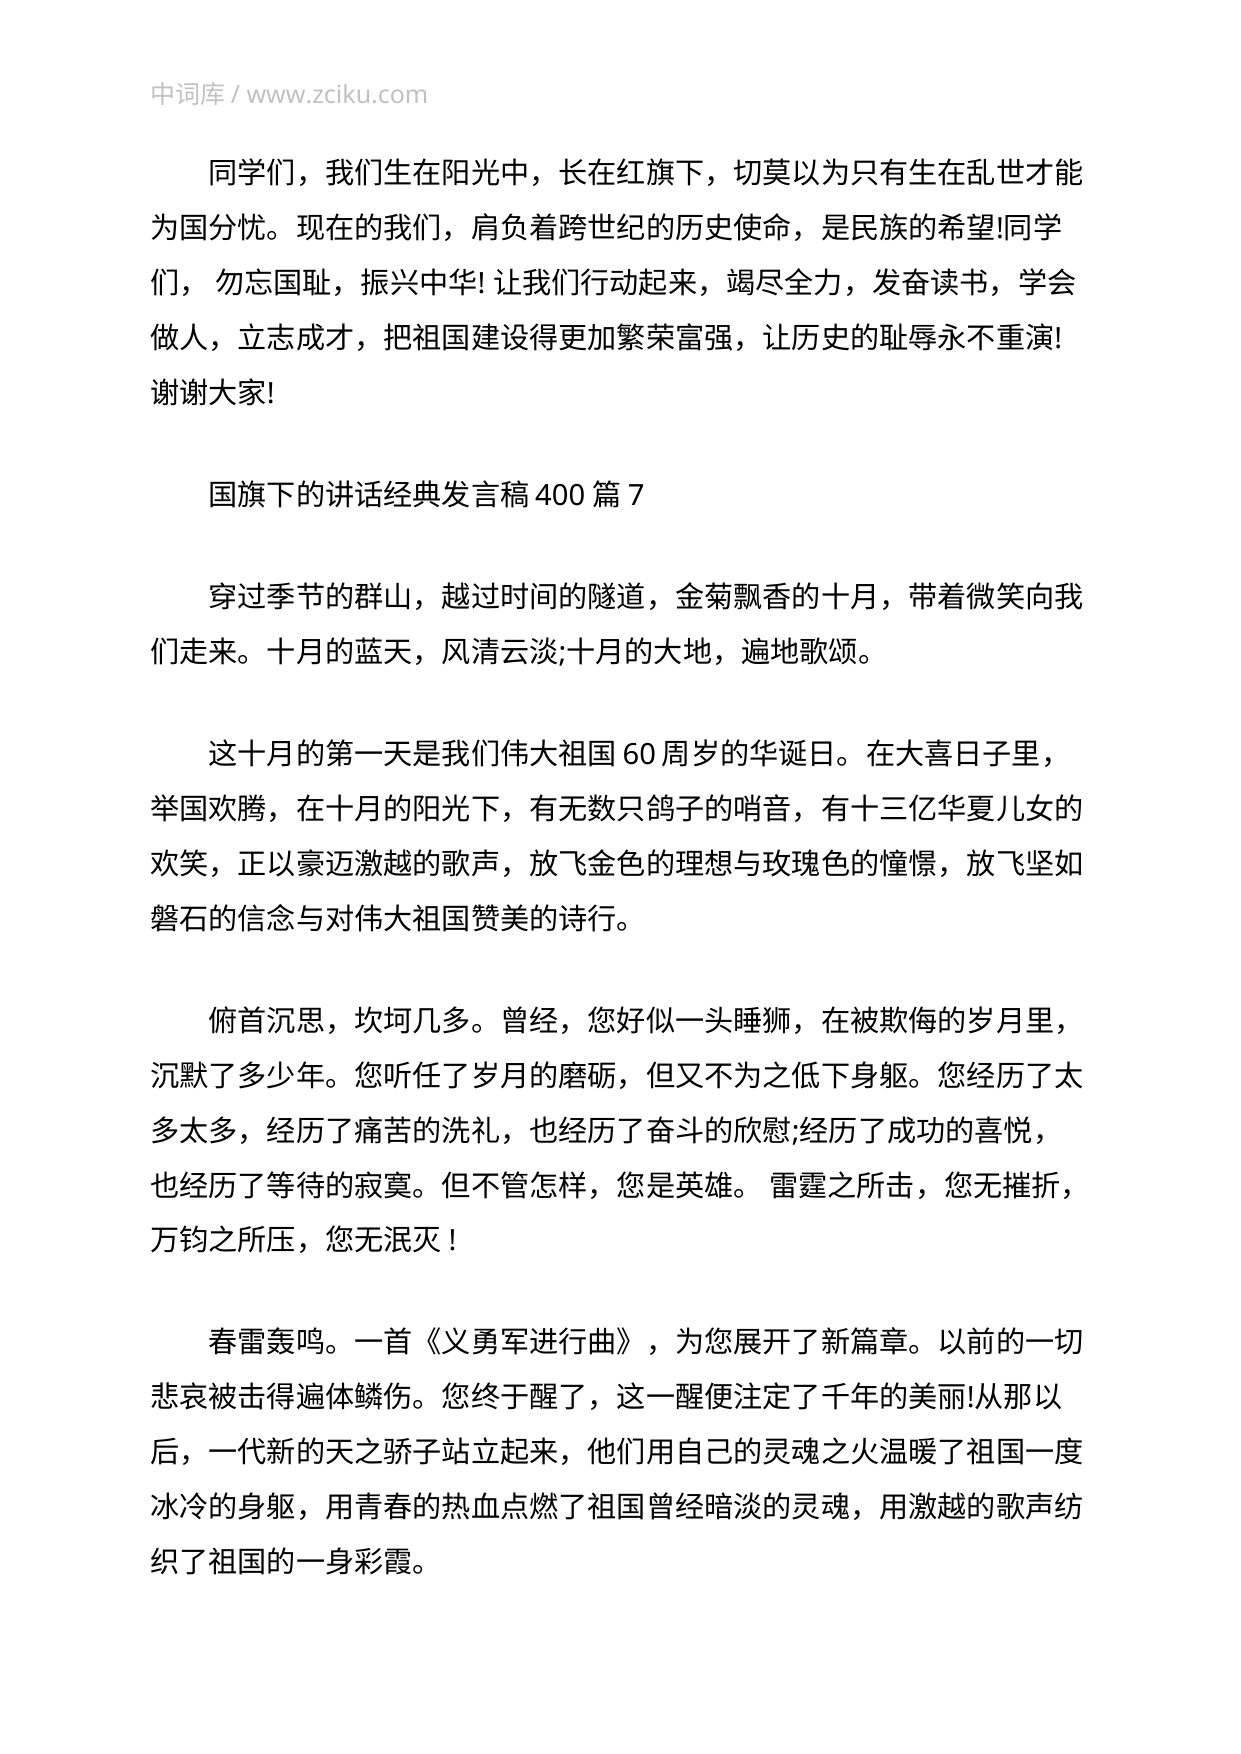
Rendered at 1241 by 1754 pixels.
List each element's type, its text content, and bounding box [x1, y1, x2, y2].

text 这十月的第一天是我们伟大祖国60周岁的华诞日。在大喜日子里，举国欢腾，在十月的阳光下，有无数只鸽子的哨音，有十三亿华夏儿女的欢笑，正以豪迈激越的歌声，放飞金色的理想与玫瑰色的憧憬，放飞坚如磐石的信念与对伟大祖国赞美的诗行。 [150, 731, 1090, 938]
text 春雷轰鸣。一首《义勇军进行曲》，为您展开了新篇章。以前的一切悲哀被击得遍体鳞伤。您终于醒了，这一醒便注定了千年的美丽!从那以后，一代新的天之骄子站立起来，他们用自己的灵魂之火温暖了祖国一度冰冷的身躯，用青春的热血点燃了祖国曾经暗淡的灵魂，用激越的歌声纺织了祖国的一身彩霞。 [150, 1319, 1090, 1581]
text 俯首沉思，坎坷几多。曾经，您好似一头睡狮，在被欺侮的岁月里，沉默了多少年。您听任了岁月的磨砺，但又不为之低下身躯。您经历了太多太多，经历了痛苦的洗礼，也经历了奋斗的欣慰;经历了成功的喜悦，也经历了等待的寂寞。但不管怎样，您是英雄。 雷霆之所击，您无摧折，万钧之所压，您无泯灭 ! [150, 997, 1090, 1259]
text 同学们，我们生在阳光中，长在红旗下，切莫以为只有生在乱世才能为国分忧。现在的我们，肩负着跨世纪的历史使命，是民族的希望!同学们， 勿忘国耻，振兴中华! 让我们行动起来，竭尽全力，发奋读书，学会做人，立志成才，把祖国建设得更加繁荣富强，让历史的耻辱永不重演!谢谢大家! [150, 150, 1090, 412]
text 国旗下的讲话经典发言稿400 篇7 [150, 472, 1090, 514]
text 穿过季节的群山，越过时间的隧道，金菊飘香的十月，带着微笑向我们走来。十月的蓝天，风清云淡;十月的大地，遍地歌颂。 [150, 574, 1090, 671]
